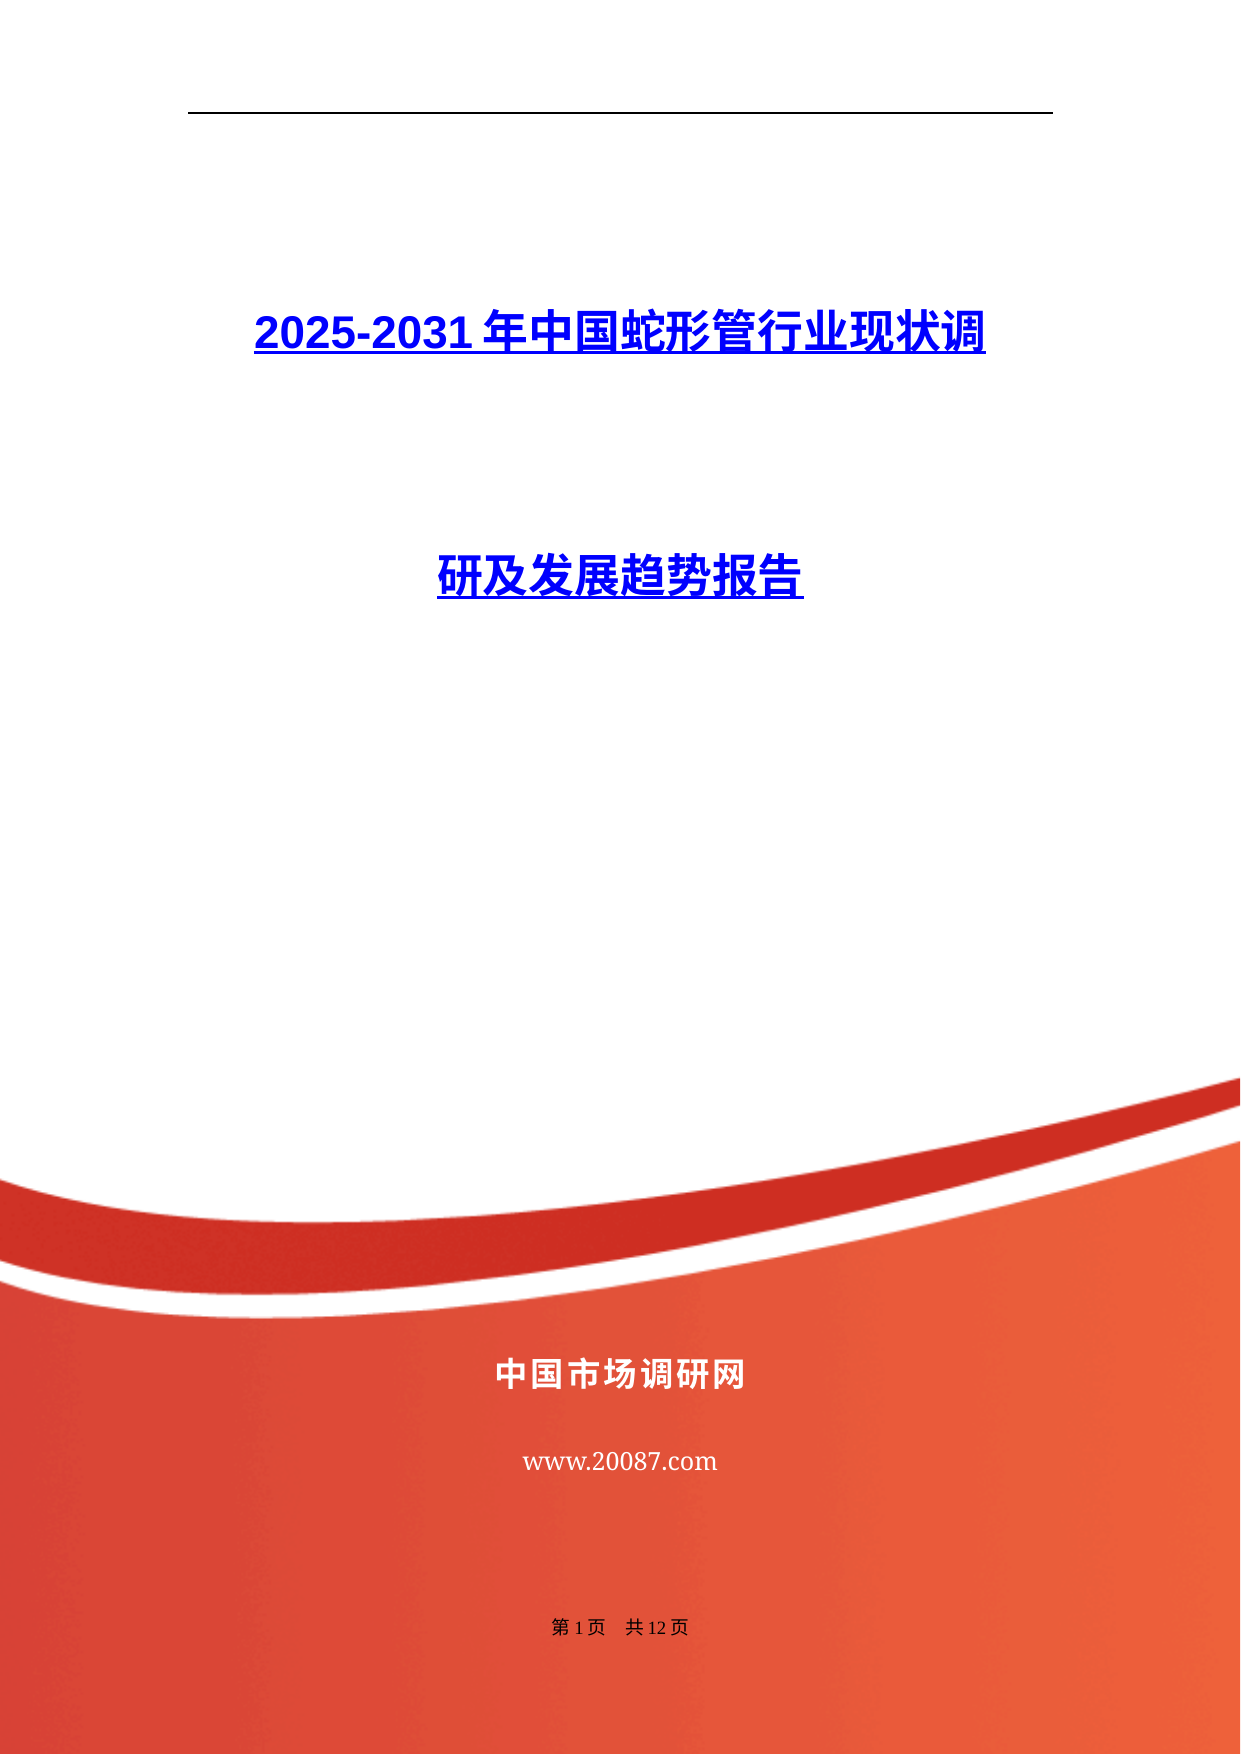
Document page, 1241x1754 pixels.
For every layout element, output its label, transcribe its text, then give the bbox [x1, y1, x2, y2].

table_header 2025-2031年中国蛇形管行业现状调研及发展趋势报告 [188, 207, 1053, 773]
text www.20087.com [187, 1428, 1053, 1493]
subtitle 中国市场调研网 [187, 1339, 1053, 1404]
picture [0, 1006, 1241, 1754]
